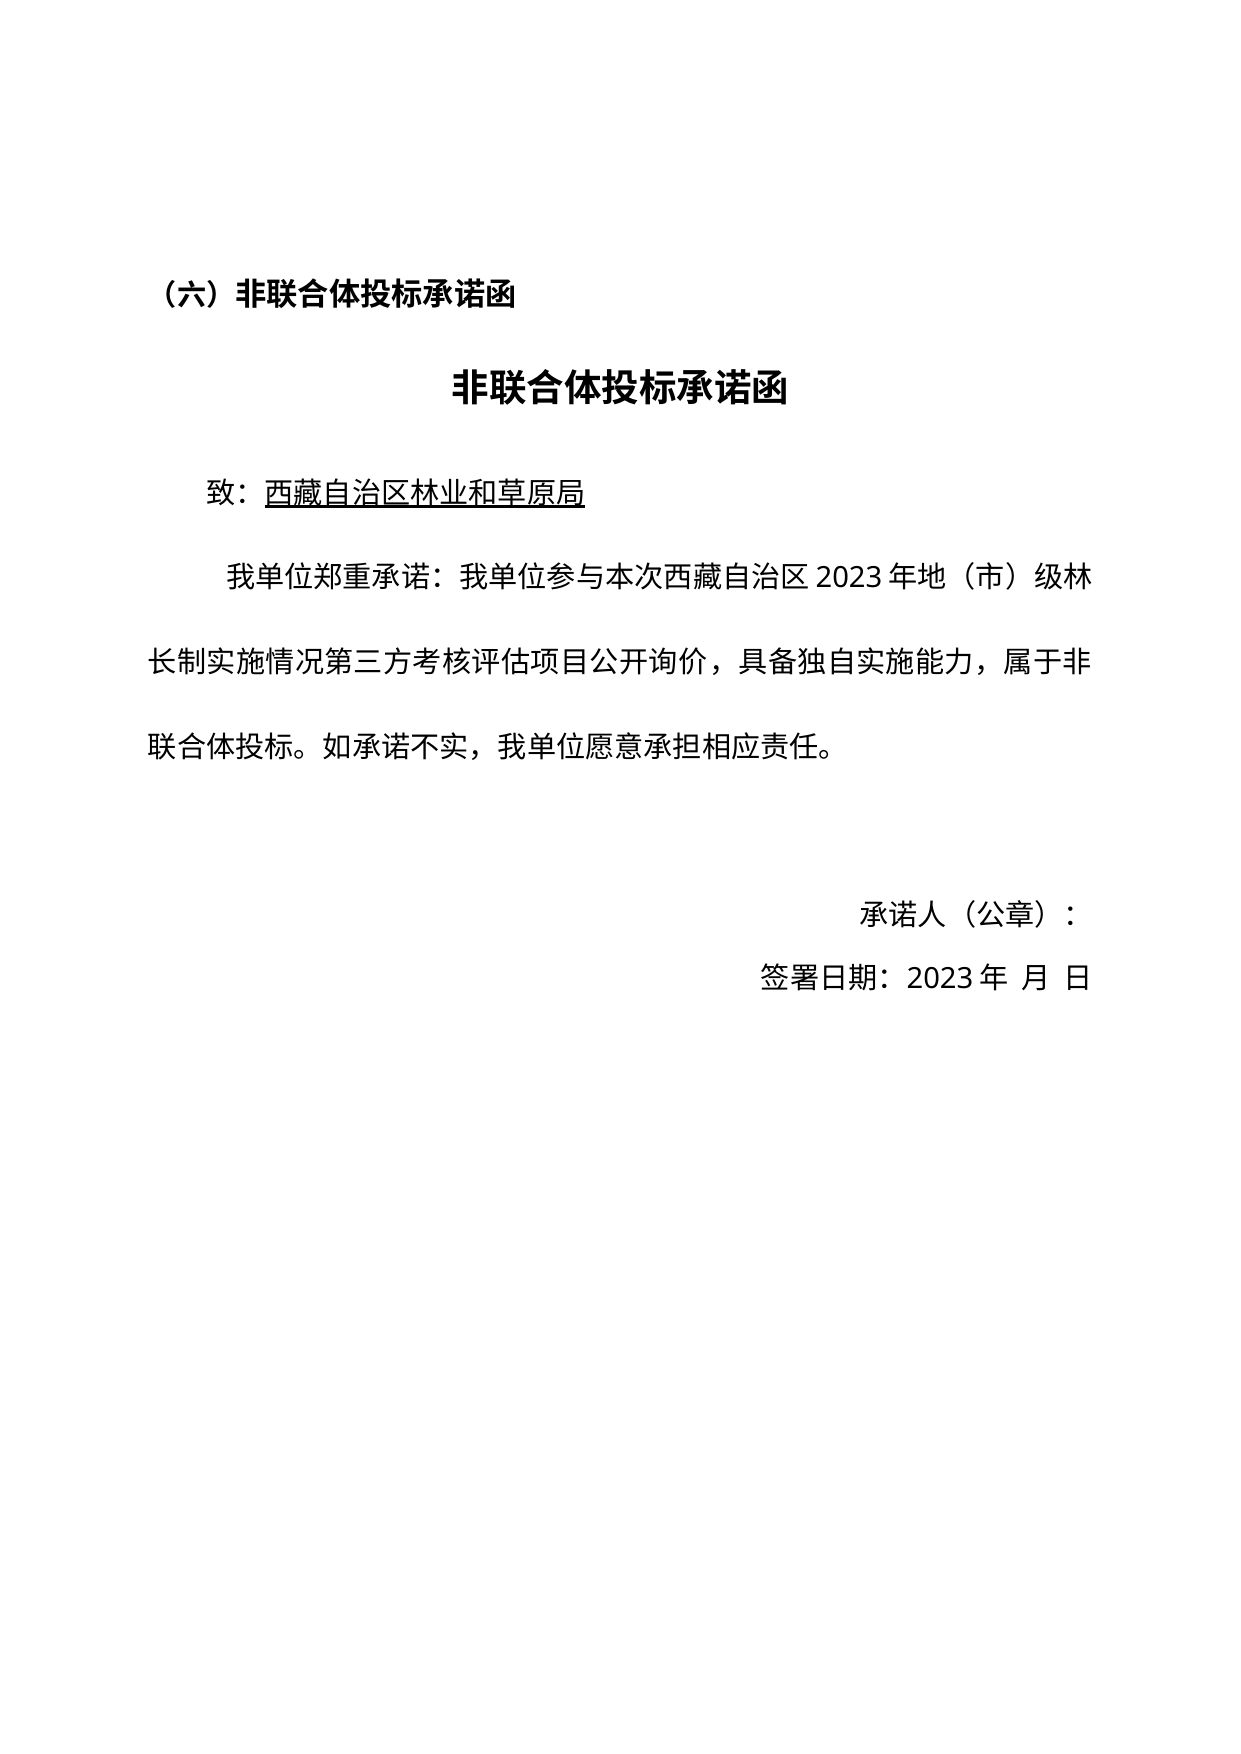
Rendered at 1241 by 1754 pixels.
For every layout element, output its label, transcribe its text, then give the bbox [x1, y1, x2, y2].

text 承诺人（公章）： [148, 891, 1092, 933]
text 我单位郑重承诺：我单位参与本次西藏自治区2023年地（市）级林长制实施情况第三方考核评估项目公开询价，具备独自实施能力，属于非联合体投标。如承诺不实，我单位愿意承担相应责任。 [148, 554, 1092, 765]
text （六）非联合体投标承诺函 [148, 269, 1092, 314]
text 非联合体投标承诺函 [148, 368, 1092, 410]
text 致：西藏自治区林业和草原局 [148, 469, 1092, 512]
text 签署日期：2023年 月 日 [148, 954, 1092, 997]
